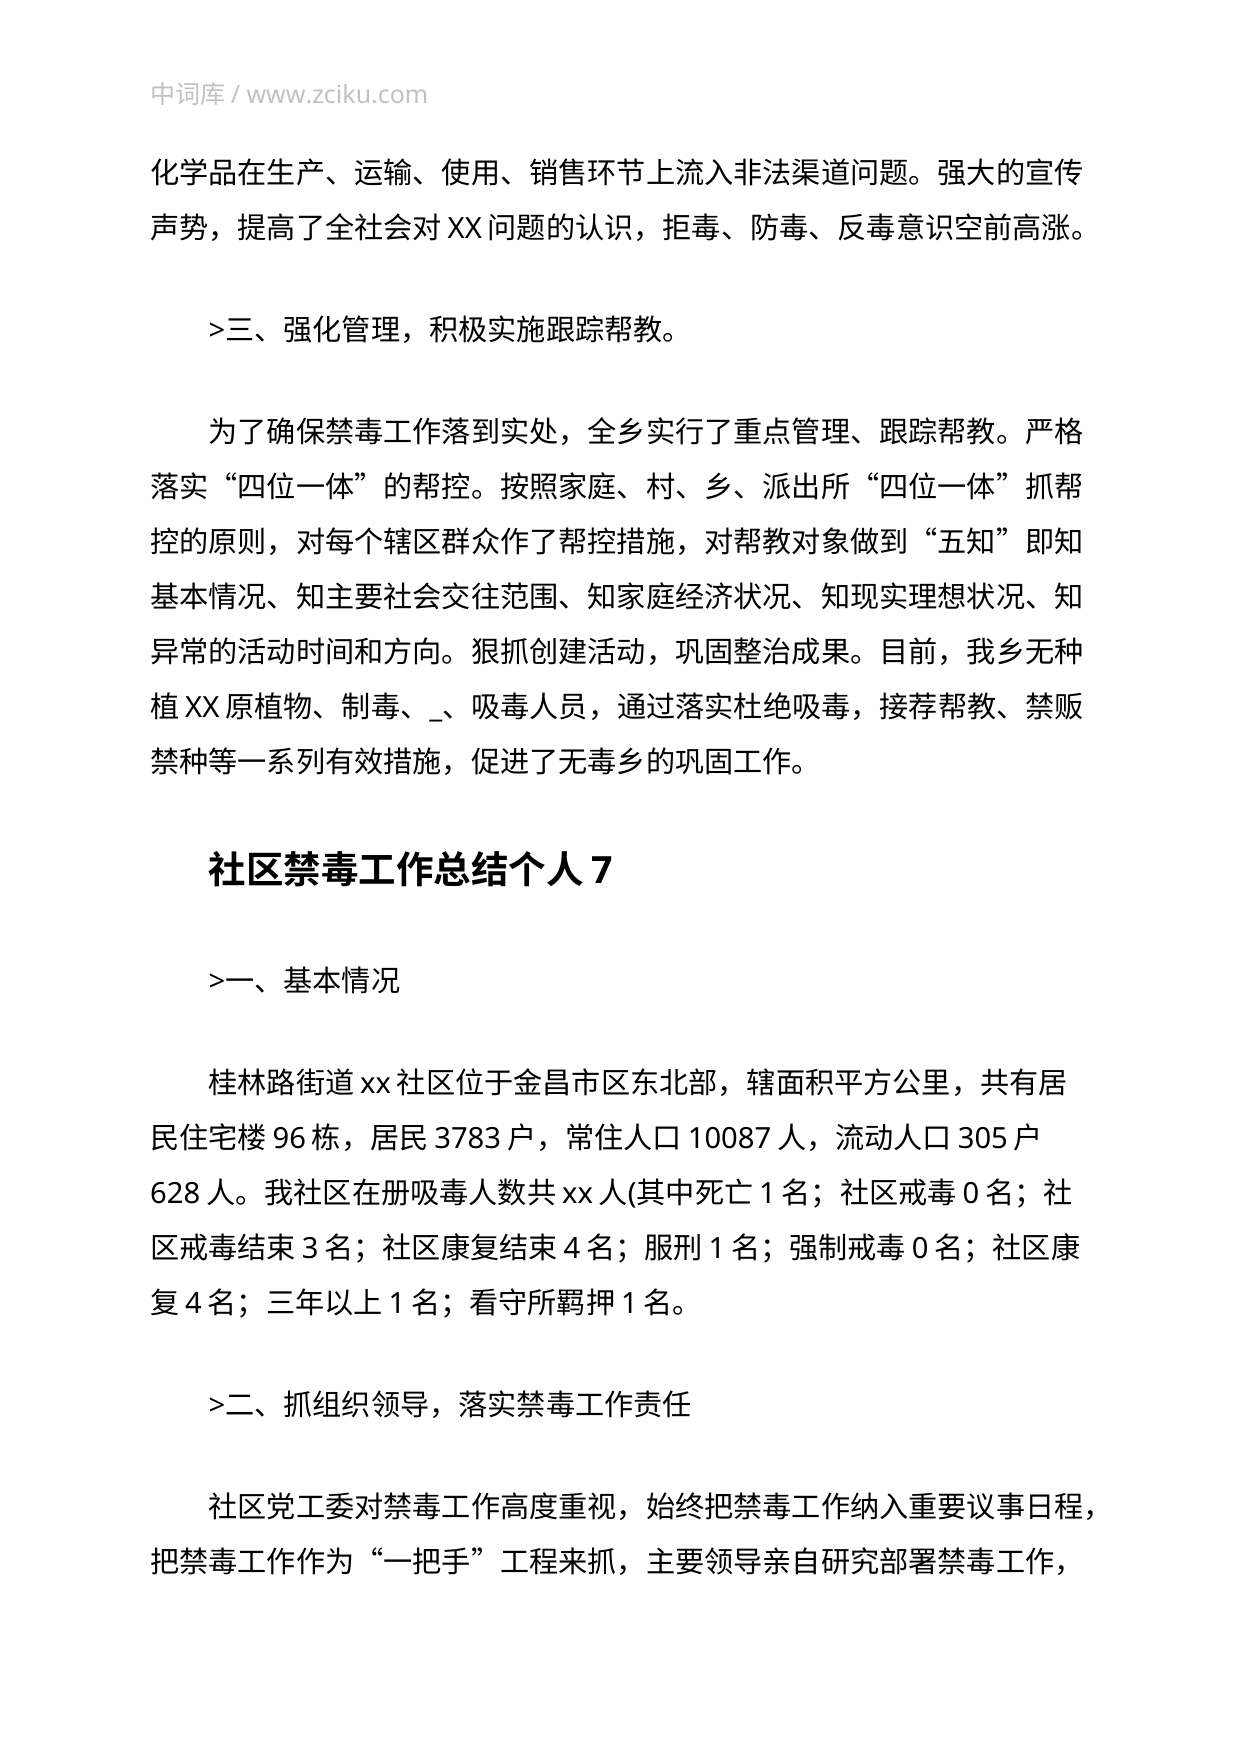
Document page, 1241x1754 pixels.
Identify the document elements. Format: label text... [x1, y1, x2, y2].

text 桂林路街道xx社区位于金昌市区东北部，辖面积平方公里，共有居民住宅楼96栋，居民3783户，常住人口10087人，流动人口305户628人。我社区在册吸毒人数共xx人(其中死亡1名；社区戒毒0名；社区戒毒结束3名；社区康复结束4名；服刑1名；强制戒毒0名；社区康复4名；三年以上1名；看守所羁押1名。 [150, 1060, 1090, 1322]
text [150, 1484, 1090, 1581]
text >二、抓组织领导，落实禁毒工作责任 [150, 1382, 1090, 1424]
text 社区禁毒工作总结个人7 [150, 840, 1090, 894]
text >一、基本情况 [150, 958, 1090, 1000]
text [150, 150, 1090, 247]
text 为了确保禁毒工作落到实处，全乡实行了重点管理、跟踪帮教。严格落实“四位一体”的帮控。按照家庭、村、乡、派出所“四位一体”抓帮控的原则，对每个辖区群众作了帮控措施，对帮教对象做到“五知”即知基本情况、知主要社会交往范围、知家庭经济状况、知现实理想状况、知异常的活动时间和方向。狠抓创建活动，巩固整治成果。目前，我乡无种植XX原植物、制毒、_、吸毒人员，通过落实杜绝吸毒，接荐帮教、禁贩禁种等一系列有效措施，促进了无毒乡的巩固工作。 [150, 409, 1090, 781]
text >三、强化管理，积极实施跟踪帮教。 [150, 307, 1090, 349]
